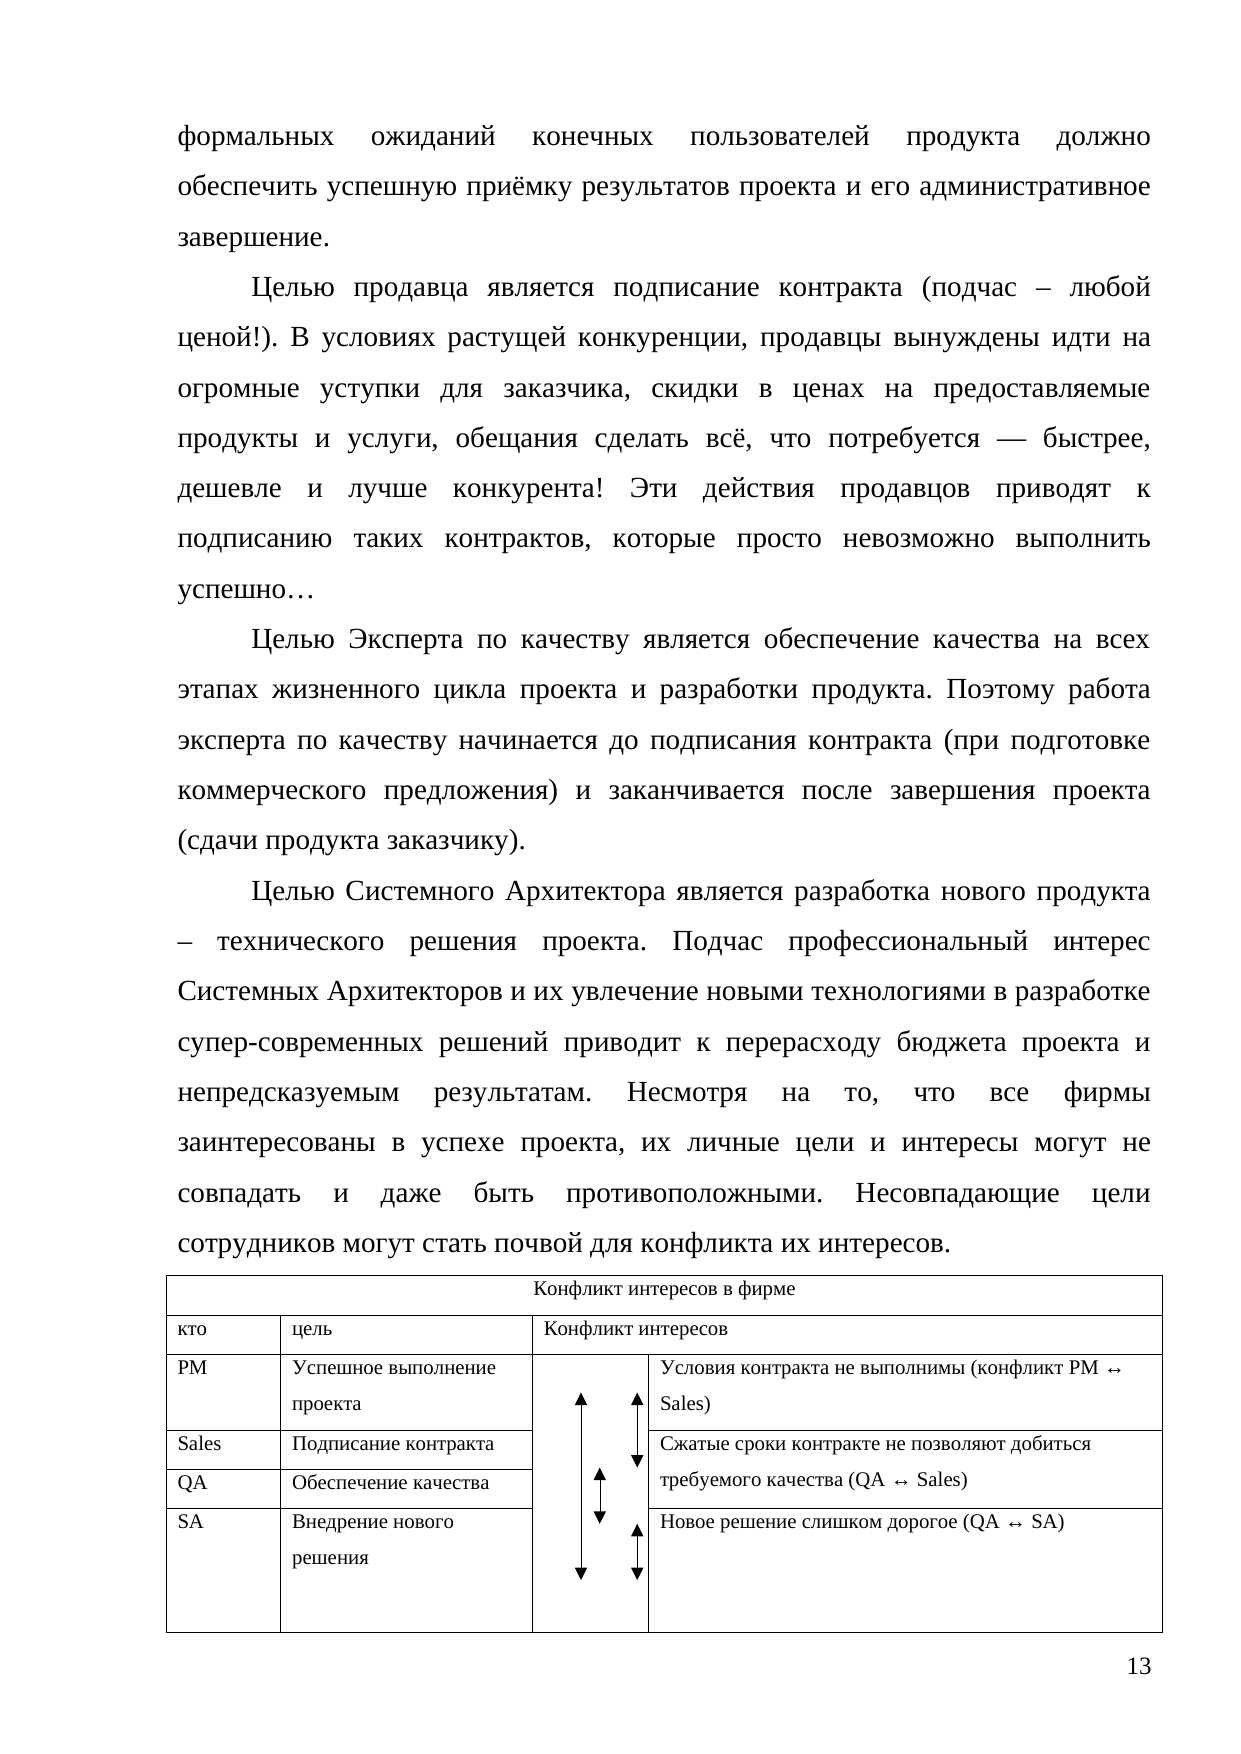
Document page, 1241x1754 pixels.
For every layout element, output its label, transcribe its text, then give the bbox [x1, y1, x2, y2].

text Целью Эксперта по качеству является обеспечение качества на всех этапах жизненного цикла проекта и разработки продукта. Поэтому работа эксперта по качеству начинается до подписания контракта (при подготовке коммерческого предложения) и заканчивается после завершения проекта (сдачи продукта заказчику). [177, 621, 1152, 856]
table_cell Конфликт интересов [533, 1316, 1162, 1354]
table_cell [533, 1355, 648, 1632]
table_cell PM [167, 1355, 280, 1429]
table_cell Sales [167, 1431, 280, 1469]
table_cell Успешное выполнение проекта [281, 1355, 532, 1429]
table_cell Внедрение нового решения [281, 1509, 532, 1632]
table_cell SA [167, 1509, 280, 1632]
table_cell Обеспечение качества [281, 1470, 532, 1508]
table_cell QA [167, 1470, 280, 1508]
text Целью продавца является подписание контракта (подчас – любой ценой!). В условиях растущей конкуренции, продавцы вынуждены идти на огромные уступки для заказчика, скидки в ценах на предоставляемые продукты и услуги, обещания сделать всё, что потребуется — быстрее, дешевле и лучше конкурента! Эти действия продавцов приводят к подписанию таких контрактов, которые просто невозможно выполнить успешно… [177, 269, 1152, 604]
table_cell Подписание контракта [281, 1431, 532, 1469]
table_cell Условия контракта не выполнимы (конфликт PM ↔ Sales) [649, 1355, 1162, 1429]
table_cell Новое решение слишком дорогое (QA ↔ SА) [649, 1509, 1162, 1632]
text Целью Системного Архитектора является разработка нового продукта – технического решения проекта. Подчас профессиональный интерес Системных Архитекторов и их увлечение новыми технологиями в разработке супер-современных решений приводит к перерасходу бюджета проекта и непредсказуемым результатам. Несмотря на то, что все фирмы заинтересованы в успехе проекта, их личные цели и интересы могут не совпадать и даже быть противоположными. Несовпадающие цели сотрудников могут стать почвой для конфликта их интересов. [177, 873, 1152, 1258]
table_header Конфликт интересов в фирме [167, 1276, 1162, 1315]
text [177, 118, 1152, 252]
table_cell Сжатые сроки контракте не позволяют добиться требуемого качества (QA ↔ Sales) [649, 1431, 1162, 1508]
table_cell цель [281, 1316, 532, 1354]
table_cell кто [167, 1316, 280, 1354]
